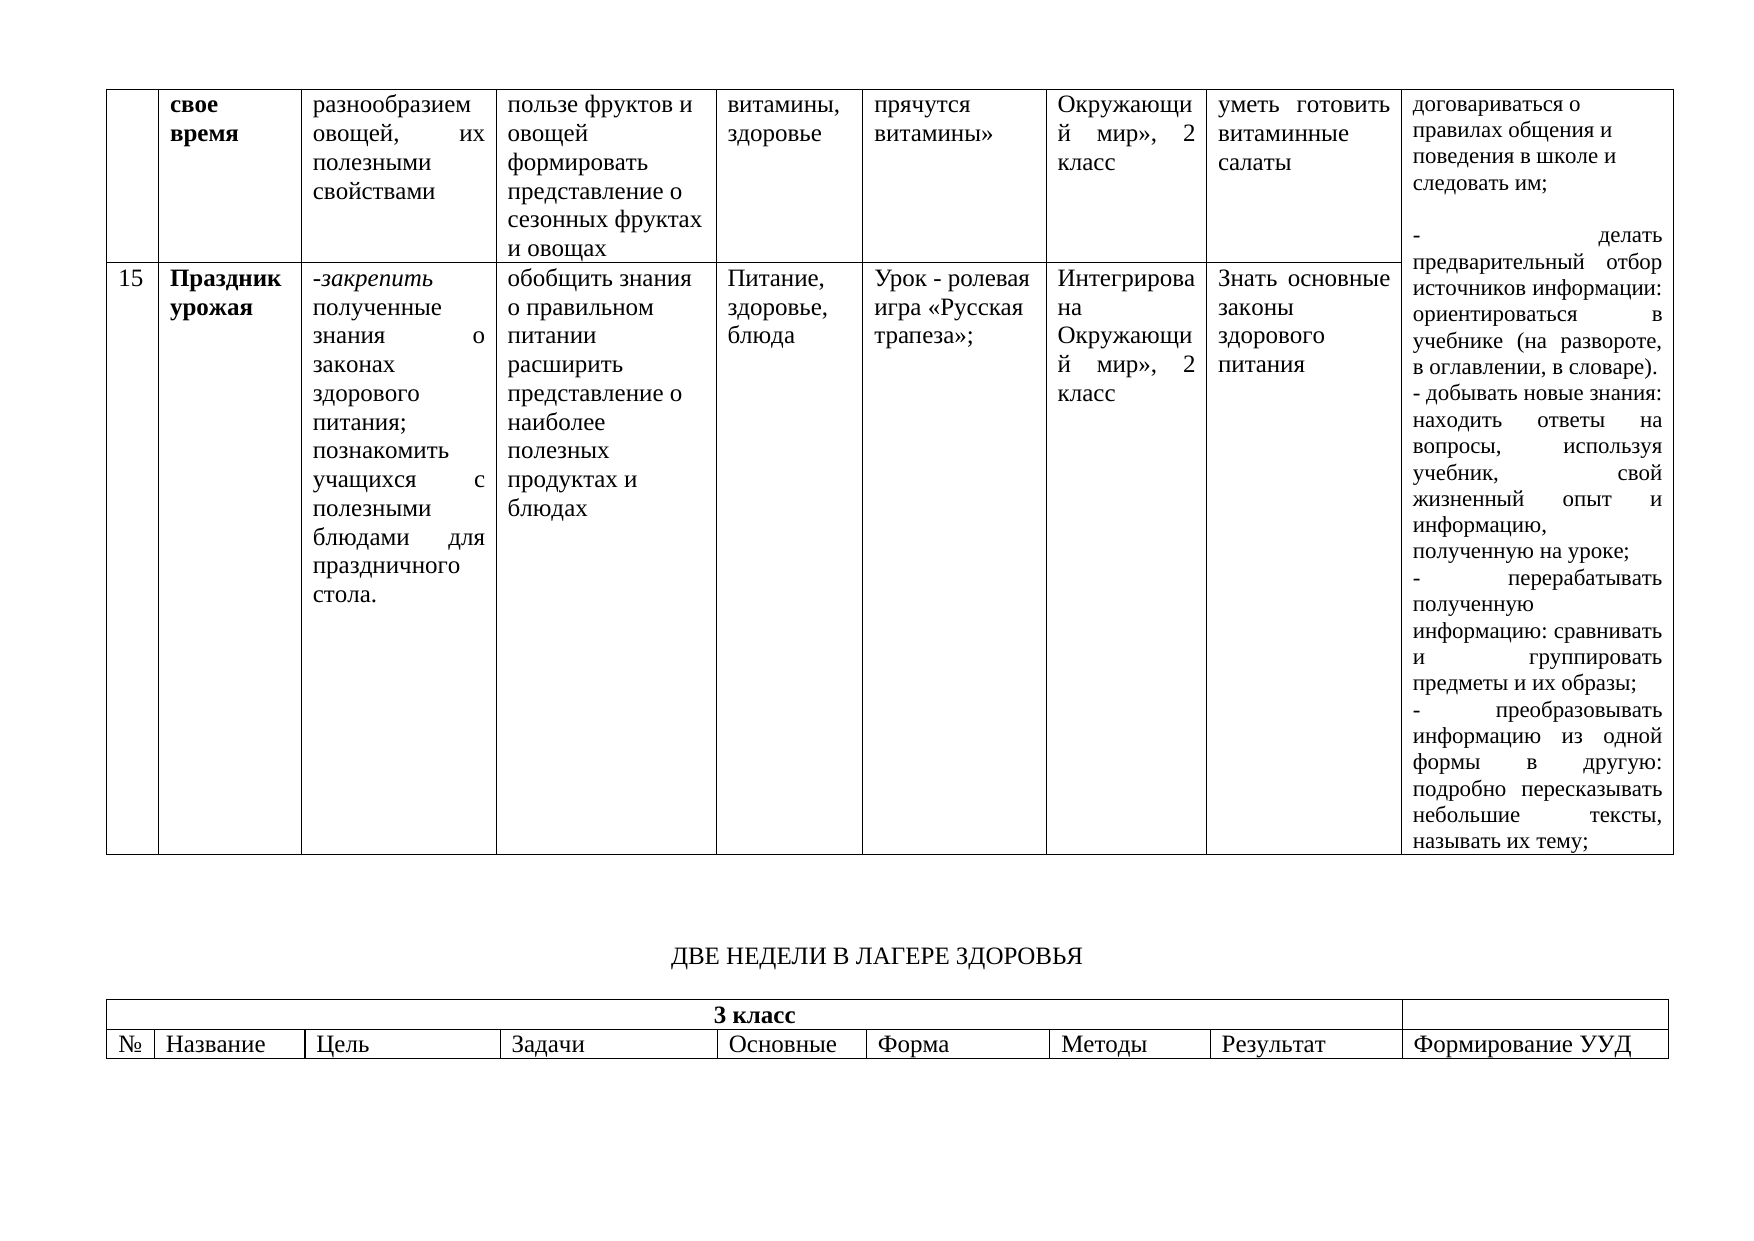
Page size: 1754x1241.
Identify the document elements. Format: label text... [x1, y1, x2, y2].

table_cell Урок - ролевая игра «Русская трапеза»; [863, 263, 1046, 854]
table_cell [863, 90, 1046, 262]
table_cell Основные понятия [718, 1030, 866, 1058]
table_cell Результат [1211, 1030, 1402, 1058]
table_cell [497, 90, 716, 262]
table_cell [1207, 90, 1401, 262]
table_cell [302, 90, 496, 262]
table_cell № [107, 1030, 154, 1058]
table_cell Методы [1050, 1030, 1210, 1058]
table_header [1403, 1000, 1668, 1028]
table_cell Праздник урожая [159, 263, 301, 854]
table_cell обобщить знания о правильном питании расширить представление о наиболее полезных продуктах и блюдах [497, 263, 716, 854]
table_cell 14 [107, 90, 158, 262]
table_cell Задачи [501, 1030, 717, 1058]
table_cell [159, 90, 301, 262]
table_cell Питание, здоровье, блюда [717, 263, 862, 854]
table_cell Цель [306, 1030, 500, 1058]
table_header 3 класс [107, 1000, 1402, 1028]
table_cell Форма [867, 1030, 1049, 1058]
table_cell Название темы [155, 1030, 304, 1058]
table_cell 15 [107, 263, 158, 854]
table_cell Интегрирована Окружающий мир», 2 класс [1047, 263, 1206, 854]
table_cell -закрепить полученные знания о законах здорового питания; познакомить учащихся с полезными блюдами для праздничного стола. [302, 263, 496, 854]
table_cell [717, 90, 862, 262]
table_cell Знать основные законы здорового питания [1207, 263, 1401, 854]
text ДВЕ НЕДЕЛИ В ЛАГЕРЕ ЗДОРОВЬЯ [118, 941, 1636, 970]
table_cell Формирование УУД [1403, 1030, 1668, 1058]
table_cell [1047, 90, 1206, 262]
